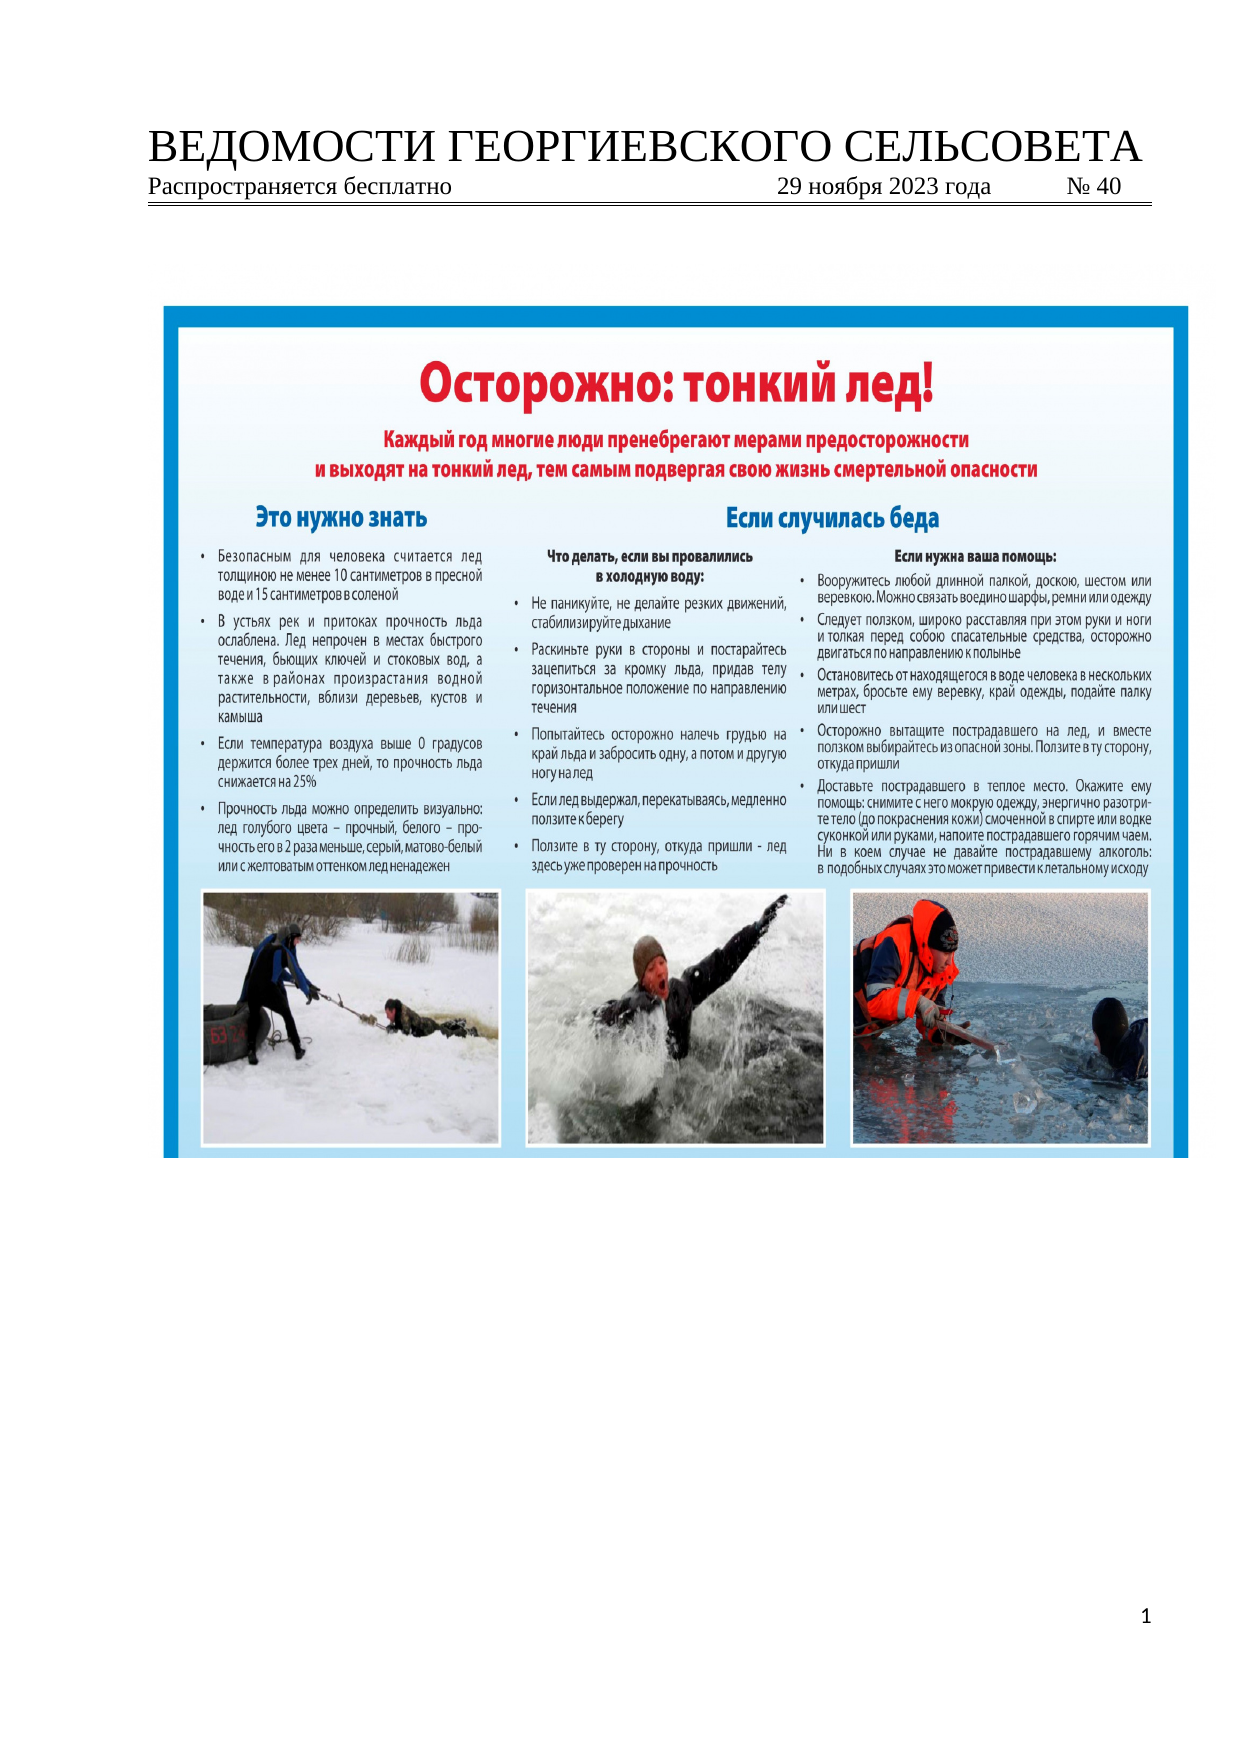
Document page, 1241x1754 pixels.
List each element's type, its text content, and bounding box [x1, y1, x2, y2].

picture [179, 328, 1173, 1158]
text Распространяется бесплатно 29 ноября 2023 года № 40 [148, 171, 1152, 202]
picture [147, 264, 1217, 1158]
text ВЕДОМОСТИ ГЕОРГИЕВСКОГО СЕЛЬСОВЕТА [148, 118, 1152, 171]
